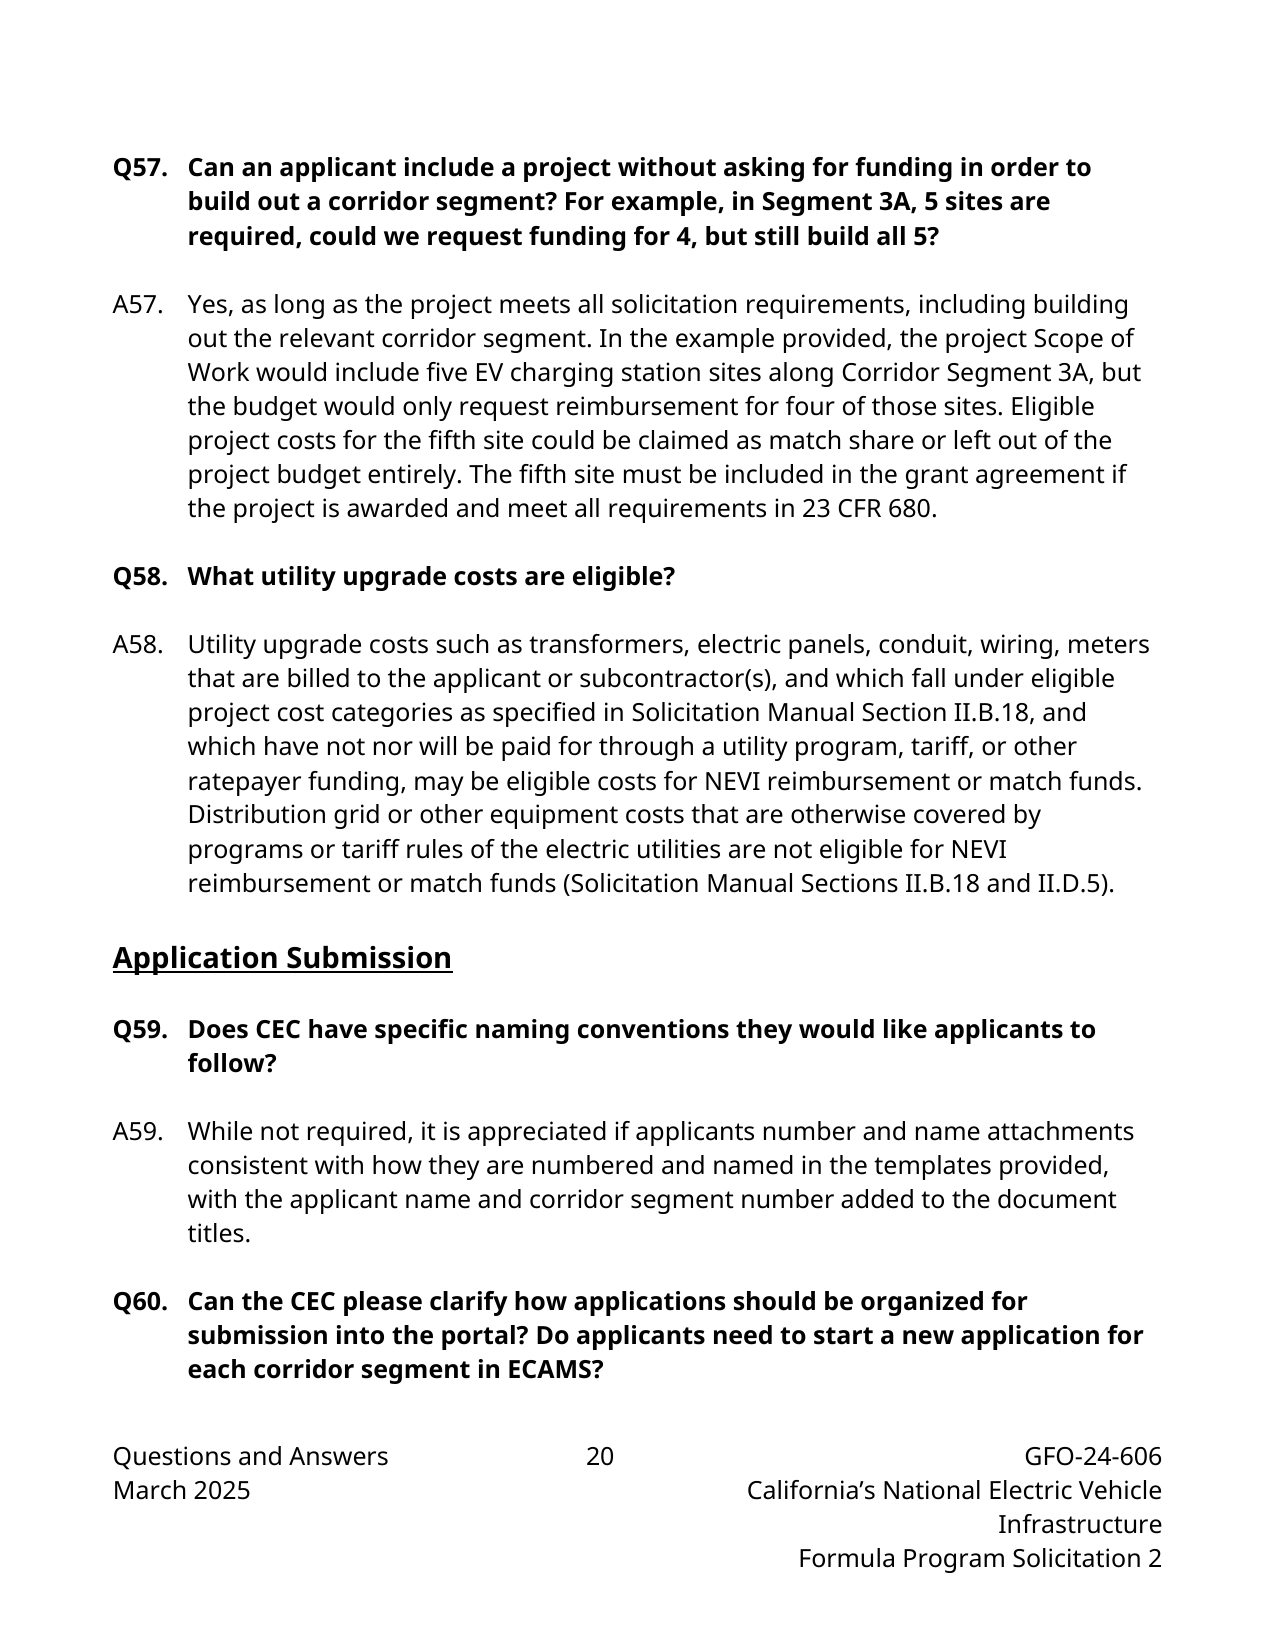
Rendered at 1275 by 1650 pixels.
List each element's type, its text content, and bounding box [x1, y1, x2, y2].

text Q59. Does CEC have specific naming conventions they would like applicants to follow? [112, 1011, 1162, 1079]
subtitle Application Submission [112, 938, 1162, 977]
text A57. Yes, as long as the project meets all solicitation requirements, including building out the relevant corridor segment. In the example provided, the project Scope of Work would include five EV charging station sites along Corridor Segment 3A, but the budget would only request reimbursement for four of those sites. Eligible project costs for the fifth site could be claimed as match share or left out of the project budget entirely. The fifth site must be included in the grant agreement if the project is awarded and meet all requirements in 23 CFR 680. [112, 286, 1162, 525]
text Q57. Can an applicant include a project without asking for funding in order to build out a corridor segment? For example, in Segment 3A, 5 sites are required, could we request funding for 4, but still build all 5? [112, 150, 1162, 252]
text Q60. Can the CEC please clarify how applications should be organized for submission into the portal? Do applicants need to start a new application for each corridor segment in ECAMS? [112, 1284, 1162, 1386]
text Q58. What utility upgrade costs are eligible? [112, 559, 1162, 593]
text A59. While not required, it is appreciated if applicants number and name attachments consistent with how they are numbered and named in the templates provided, with the applicant name and corridor segment number added to the document titles. [112, 1113, 1162, 1250]
text A58. Utility upgrade costs such as transformers, electric panels, conduit, wiring, meters that are billed to the applicant or subcontractor(s), and which fall under eligible project cost categories as specified in Solicitation Manual Section II.B.18, and which have not nor will be paid for through a utility program, tariff, or other ratepayer funding, may be eligible costs for NEVI reimbursement or match funds. Distribution grid or other equipment costs that are otherwise covered by programs or tariff rules of the electric utilities are not eligible for NEVI reimbursement or match funds (Solicitation Manual Sections II.B.18 and II.D.5). [112, 627, 1162, 899]
